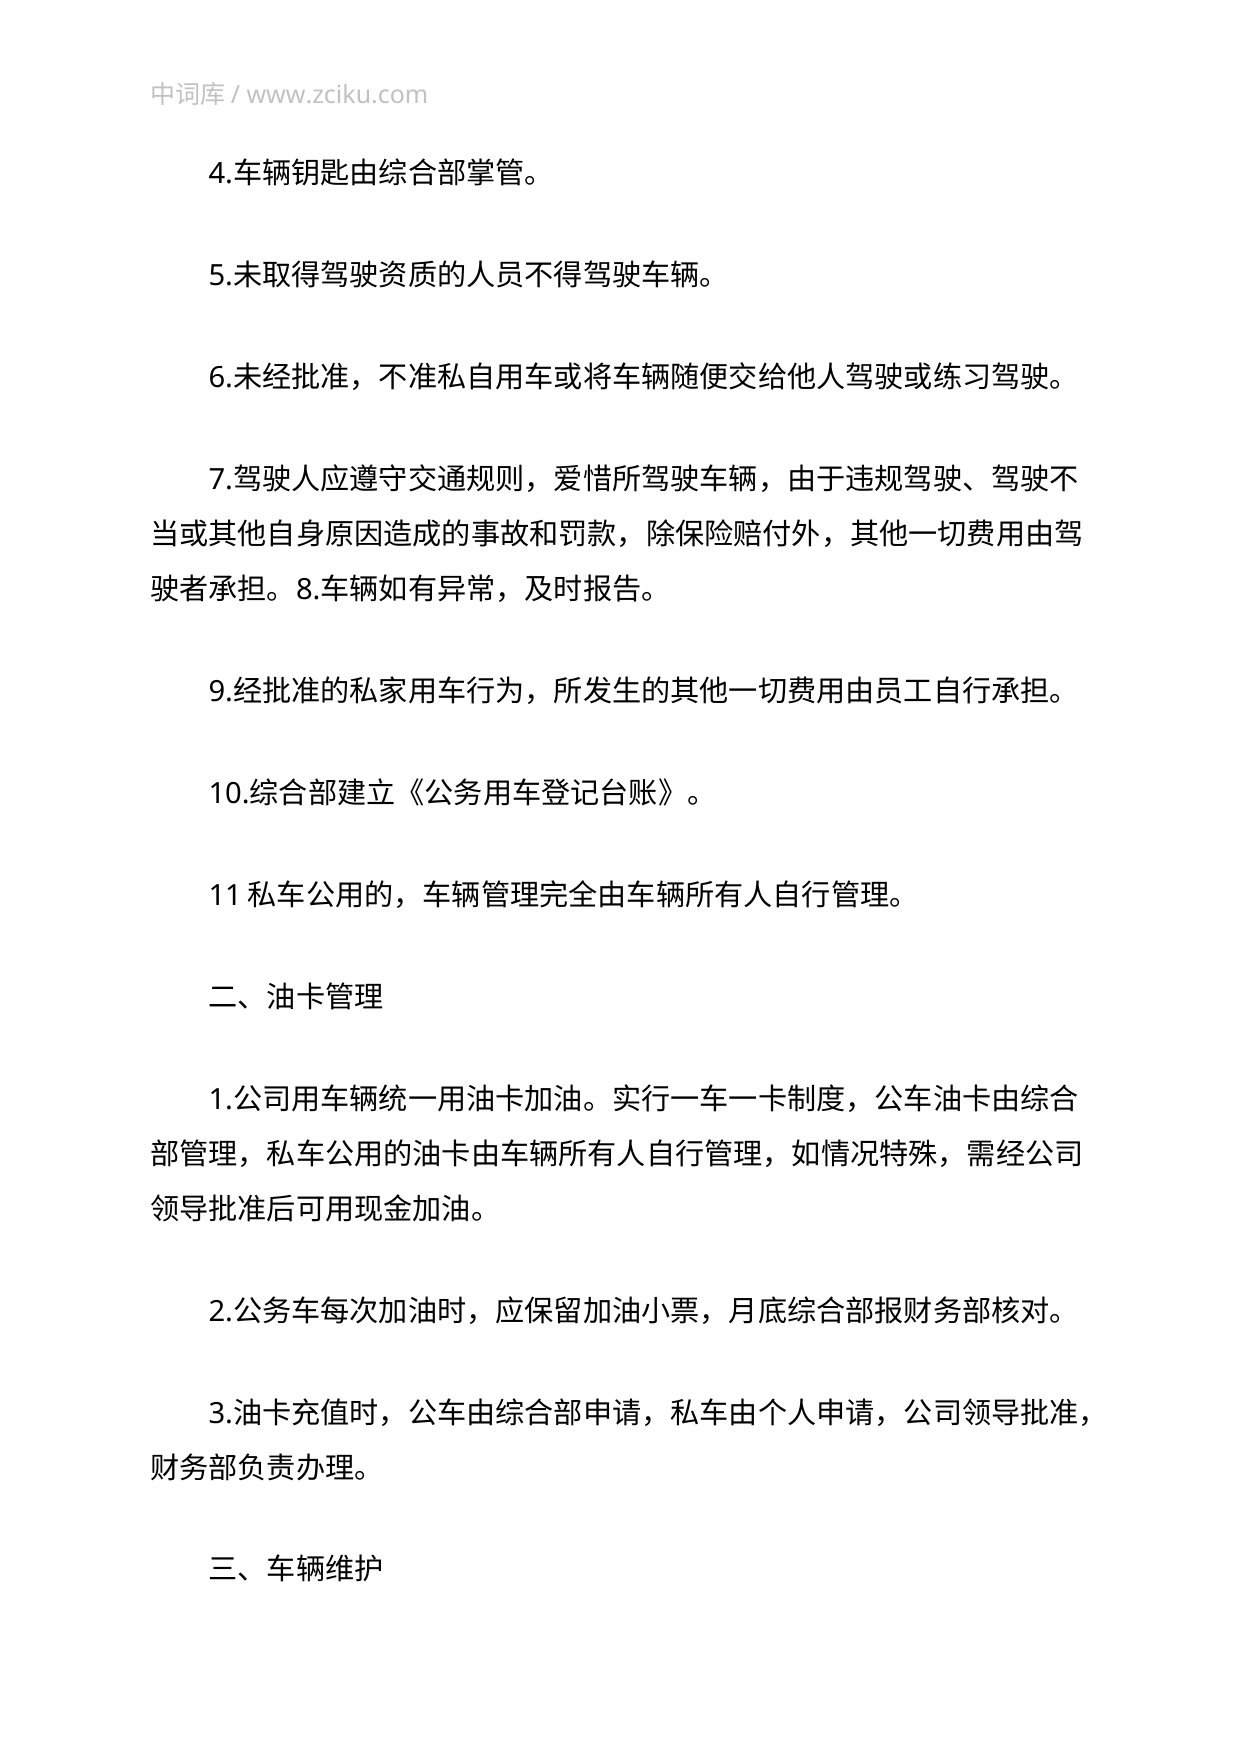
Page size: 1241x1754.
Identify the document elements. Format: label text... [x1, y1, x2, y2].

text 6.未经批准，不准私自用车或将车辆随便交给他人驾驶或练习驾驶。 [150, 354, 1090, 396]
text 三、车辆维护 [150, 1546, 1090, 1588]
text 7.驾驶人应遵守交通规则，爱惜所驾驶车辆，由于违规驾驶、驾驶不当或其他自身原因造成的事故和罚款，除保险赔付外，其他一切费用由驾驶者承担。8.车辆如有异常，及时报告。 [150, 456, 1090, 608]
text 二、油卡管理 [150, 974, 1090, 1016]
text 4.车辆钥匙由综合部掌管。 [150, 150, 1090, 192]
text 10.综合部建立《公务用车登记台账》。 [150, 770, 1090, 812]
text 11私车公用的，车辆管理完全由车辆所有人自行管理。 [150, 872, 1090, 914]
text 1.公司用车辆统一用油卡加油。实行一车一卡制度，公车油卡由综合部管理，私车公用的油卡由车辆所有人自行管理，如情况特殊，需经公司领导批准后可用现金加油。 [150, 1076, 1090, 1228]
text 3.油卡充值时，公车由综合部申请，私车由个人申请，公司领导批准，财务部负责办理。 [150, 1389, 1090, 1486]
text 9.经批准的私家用车行为，所发生的其他一切费用由员工自行承担。 [150, 668, 1090, 710]
text 2.公务车每次加油时，应保留加油小票，月底综合部报财务部核对。 [150, 1287, 1090, 1329]
text 5.未取得驾驶资质的人员不得驾驶车辆。 [150, 252, 1090, 294]
